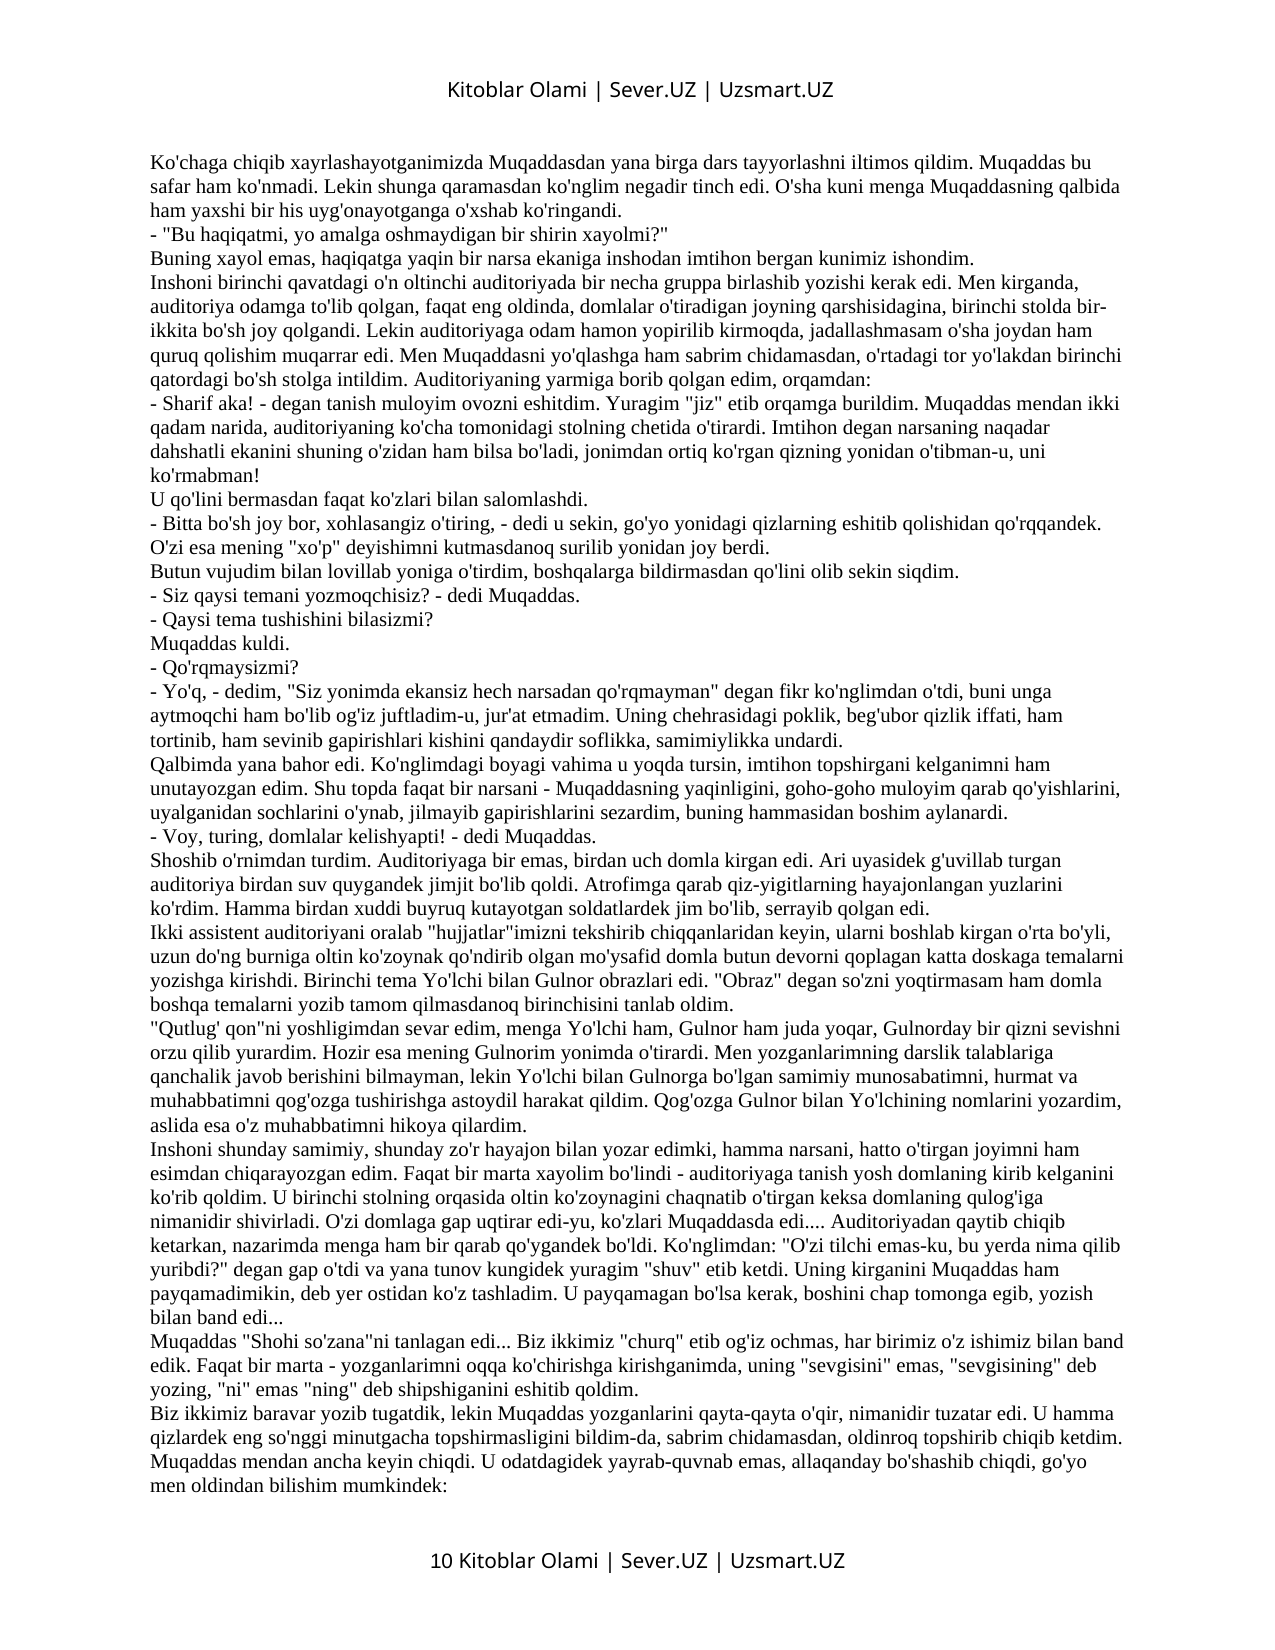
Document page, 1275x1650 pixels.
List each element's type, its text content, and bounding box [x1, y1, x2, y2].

text Muqaddas mendan ancha keyin chiqdi. U odatdagidek yayrab-quvnab emas, allaqanday bo'shashib chiqdi, go'yo men oldindan bilishim mumkindek: [150, 1449, 1125, 1497]
text - Voy, turing, domlalar kelishyapti! - dedi Muqaddas. [150, 824, 1125, 848]
text - Qaysi tema tushishini bilasizmi? [150, 607, 1125, 631]
text - Yo'q, - dedim, "Siz yonimda ekansiz hech narsadan qo'rqmayman" degan fikr ko'nglimdan o'tdi, buni unga aytmoqchi ham bo'lib og'iz juftladim-u, jur'at etmadim. Uning chehrasidagi poklik, beg'ubor qizlik iffati, ham tortinib, ham sevinib gapirishlari kishini qandaydir soflikka, samimiylikka undardi. [150, 679, 1125, 752]
text Butun vujudim bilan lovillab yoniga o'tirdim, boshqalarga bildirmasdan qo'lini olib sekin siqdim. [150, 559, 1125, 583]
text - Siz qaysi temani yozmoqchisiz? - dedi Muqaddas. [150, 583, 1125, 607]
text - Sharif aka! - degan tanish muloyim ovozni eshitdim. Yuragim "jiz" etib orqamga burildim. Muqaddas mendan ikki qadam narida, auditoriyaning ko'cha tomonidagi stolning chetida o'tirardi. Imtihon degan narsaning naqadar dahshatli ekanini shuning o'zidan ham bilsa bo'ladi, jonimdan ortiq ko'rgan qizning yonidan o'tibman-u, uni ko'rmabman! [150, 391, 1125, 487]
text - Bitta bo'sh joy bor, xohlasangiz o'tiring, - dedi u sekin, go'yo yonidagi qizlarning eshitib qolishidan qo'rqqandek. O'zi esa mening "xo'p" deyishimni kutmasdanoq surilib yonidan joy berdi. [150, 511, 1125, 559]
text Qalbimda yana bahor edi. Ko'nglimdagi boyagi vahima u yoqda tursin, imtihon topshirgani kelganimni ham unutayozgan edim. Shu topda faqat bir narsani - Muqaddasning yaqinligini, goho-goho muloyim qarab qo'yishlarini, uyalganidan sochlarini o'ynab, jilmayib gapirishlarini sezardim, buning hammasidan boshim aylanardi. [150, 752, 1125, 824]
text Muqaddas kuldi. [150, 631, 1125, 655]
text Shoshib o'rnimdan turdim. Auditoriyaga bir emas, birdan uch domla kirgan edi. Ari uyasidek g'uvillab turgan auditoriya birdan suv quygandek jimjit bo'lib qoldi. Atrofimga qarab qiz-yigitlarning hayajonlangan yuzlarini ko'rdim. Hamma birdan xuddi buyruq kutayotgan soldatlardek jim bo'lib, serrayib qolgan edi. [150, 848, 1125, 920]
text Ikki assistent auditoriyani oralab "hujjatlar"imizni tekshirib chiqqanlaridan keyin, ularni boshlab kirgan o'rta bo'yli, uzun do'ng burniga oltin ko'zoynak qo'ndirib olgan mo'ysafid domla butun devorni qoplagan katta doskaga temalarni yozishga kirishdi. Birinchi tema Yo'lchi bilan Gulnor obrazlari edi. "Obraz" degan so'zni yoqtirmasam ham domla boshqa temalarni yozib tamom qilmasdanoq birinchisini tanlab oldim. [150, 920, 1125, 1016]
text Buning xayol emas, haqiqatga yaqin bir narsa ekaniga inshodan imtihon bergan kunimiz ishondim. [150, 246, 1125, 270]
text Biz ikkimiz baravar yozib tugatdik, lekin Muqaddas yozganlarini qayta-qayta o'qir, nimanidir tuzatar edi. U hamma qizlardek eng so'nggi minutgacha topshirmasligini bildim-da, sabrim chidamasdan, oldinroq topshirib chiqib ketdim. [150, 1401, 1125, 1449]
text Ko'chaga chiqib xayrlashayotganimizda Muqaddasdan yana birga dars tayyorlashni iltimos qildim. Muqaddas bu safar ham ko'nmadi. Lekin shunga qaramasdan ko'nglim negadir tinch edi. O'sha kuni menga Muqaddasning qalbida ham yaxshi bir his uyg'onayotganga o'xshab ko'ringandi. [150, 150, 1125, 222]
text - "Bu haqiqatmi, yo amalga oshmaydigan bir shirin xayolmi?" [150, 222, 1125, 246]
text Inshoni birinchi qavatdagi o'n oltinchi auditoriyada bir necha gruppa birlashib yozishi kerak edi. Men kirganda, auditoriya odamga to'lib qolgan, faqat eng oldinda, domlalar o'tiradigan joyning qarshisidagina, birinchi stolda bir-ikkita bo'sh joy qolgandi. Lekin auditoriyaga odam hamon yopirilib kirmoqda, jadallashmasam o'sha joydan ham quruq qolishim muqarrar edi. Men Muqaddasni yo'qlashga ham sabrim chidamasdan, o'rtadagi tor yo'lakdan birinchi qatordagi bo'sh stolga intildim. Auditoriyaning yarmiga borib qolgan edim, orqamdan: [150, 270, 1125, 391]
text U qo'lini bermasdan faqat ko'zlari bilan salomlashdi. [150, 487, 1125, 511]
text Inshoni shunday samimiy, shunday zo'r hayajon bilan yozar edimki, hamma narsani, hatto o'tirgan joyimni ham esimdan chiqarayozgan edim. Faqat bir marta xayolim bo'lindi - auditoriyaga tanish yosh domlaning kirib kelganini ko'rib qoldim. U birinchi stolning orqasida oltin ko'zoynagini chaqnatib o'tirgan keksa domlaning qulog'iga nimanidir shivirladi. O'zi domlaga gap uqtirar edi-yu, ko'zlari Muqaddasda edi.... Auditoriyadan qaytib chiqib ketarkan, nazarimda menga ham bir qarab qo'ygandek bo'ldi. Ko'nglimdan: "O'zi tilchi emas-ku, bu yerda nima qilib yuribdi?" degan gap o'tdi va yana tunov kungidek yuragim "shuv" etib ketdi. Uning kirganini Muqaddas ham payqamadimikin, deb yer ostidan ko'z tashladim. U payqamagan bo'lsa kerak, boshini chap tomonga egib, yozish bilan band edi... [150, 1137, 1125, 1329]
text "Qutlug' qon"ni yoshligimdan sevar edim, menga Yo'lchi ham, Gulnor ham juda yoqar, Gulnorday bir qizni sevishni orzu qilib yurardim. Hozir esa mening Gulnorim yonimda o'tirardi. Men yozganlarimning darslik talablariga qanchalik javob berishini bilmayman, lekin Yo'lchi bilan Gulnorga bo'lgan samimiy munosabatimni, hurmat va muhabbatimni qog'ozga tushirishga astoydil harakat qildim. Qog'ozga Gulnor bilan Yo'lchining nomlarini yozardim, aslida esa o'z muhabbatimni hikoya qilardim. [150, 1016, 1125, 1137]
text - Qo'rqmaysizmi? [150, 655, 1125, 679]
text Muqaddas "Shohi so'zana"ni tanlagan edi... Biz ikkimiz "churq" etib og'iz ochmas, har birimiz o'z ishimiz bilan band edik. Faqat bir marta - yozganlarimni oqqa ko'chirishga kirishganimda, uning "sevgisini" emas, "sevgisining" deb yozing, "ni" emas "ning" deb shipshiganini eshitib qoldim. [150, 1329, 1125, 1401]
